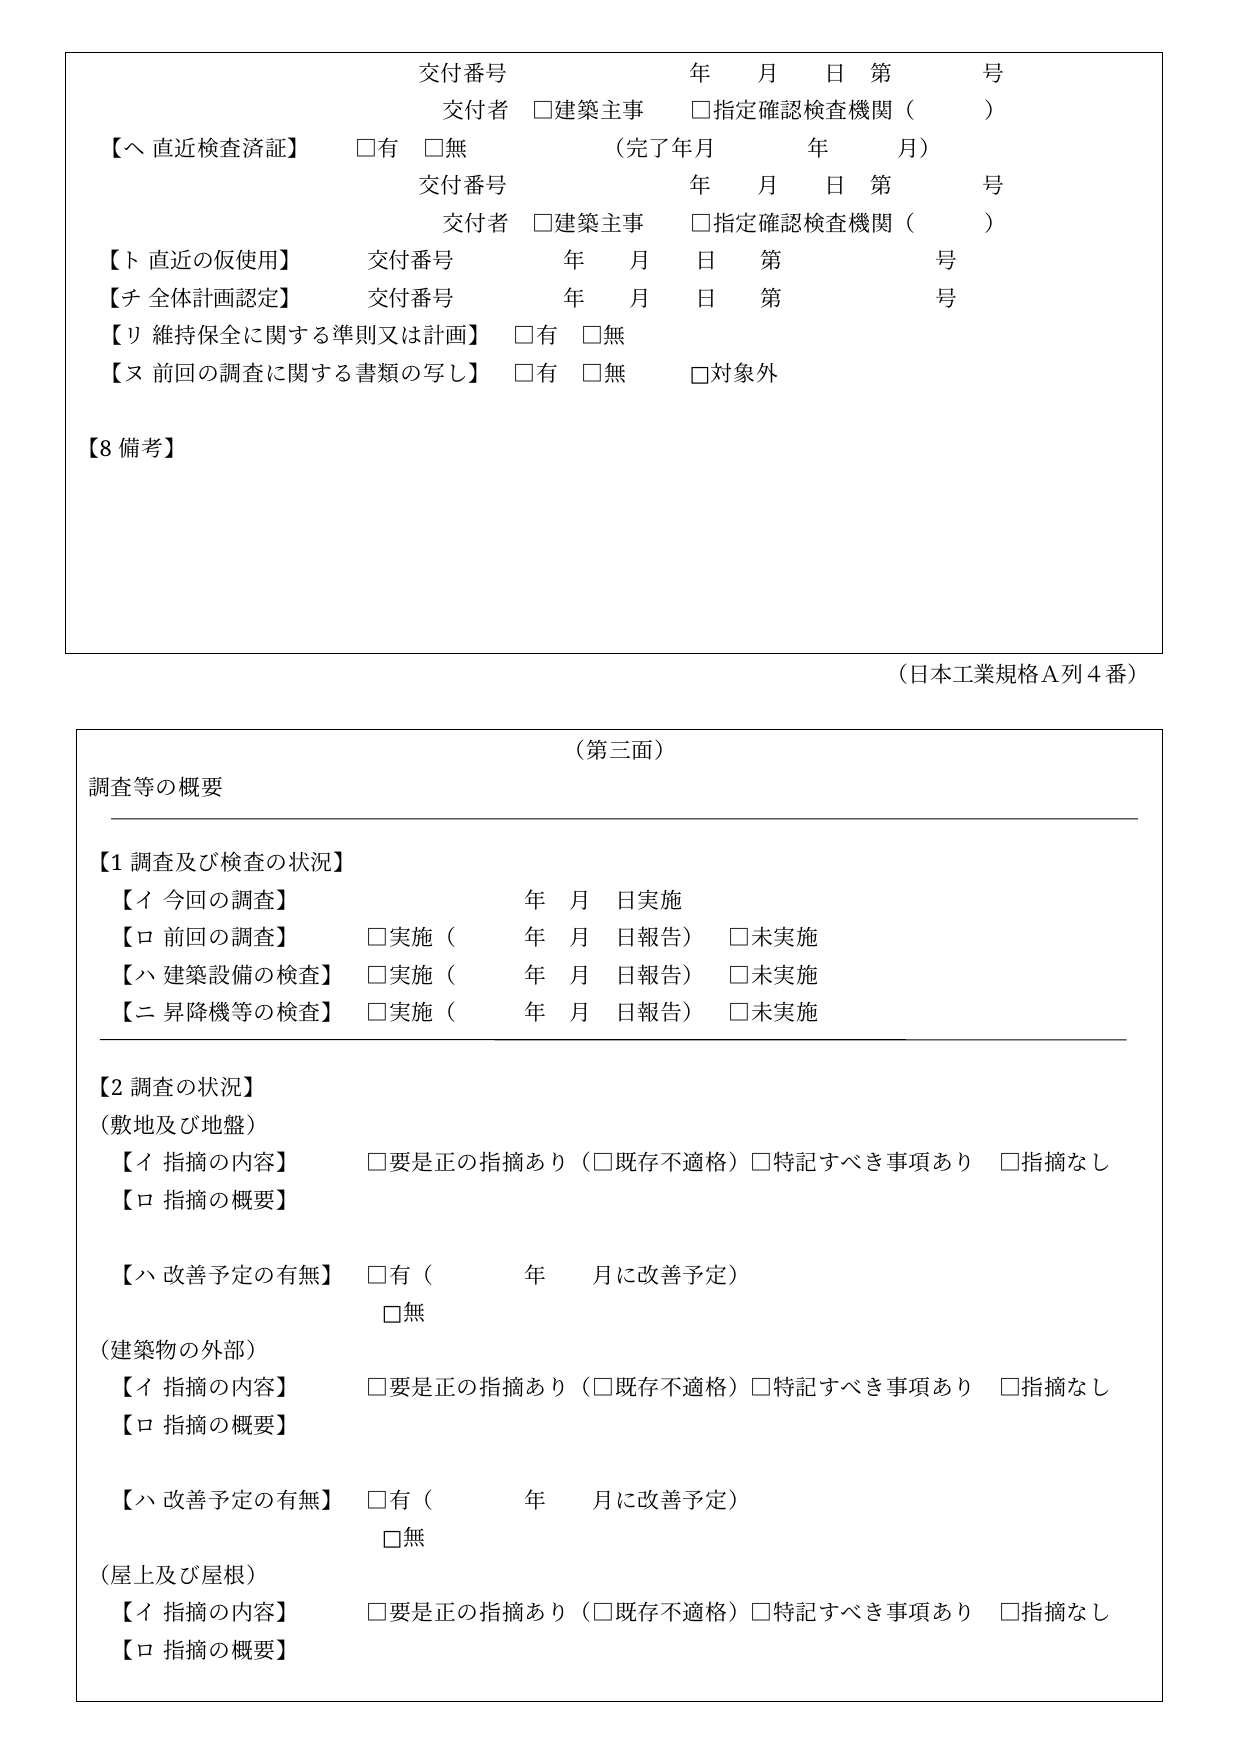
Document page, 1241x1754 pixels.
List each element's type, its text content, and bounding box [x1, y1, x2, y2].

text （日本工業規格Ａ列４番） [77, 654, 1152, 692]
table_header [77, 730, 1162, 1701]
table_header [66, 53, 1162, 653]
